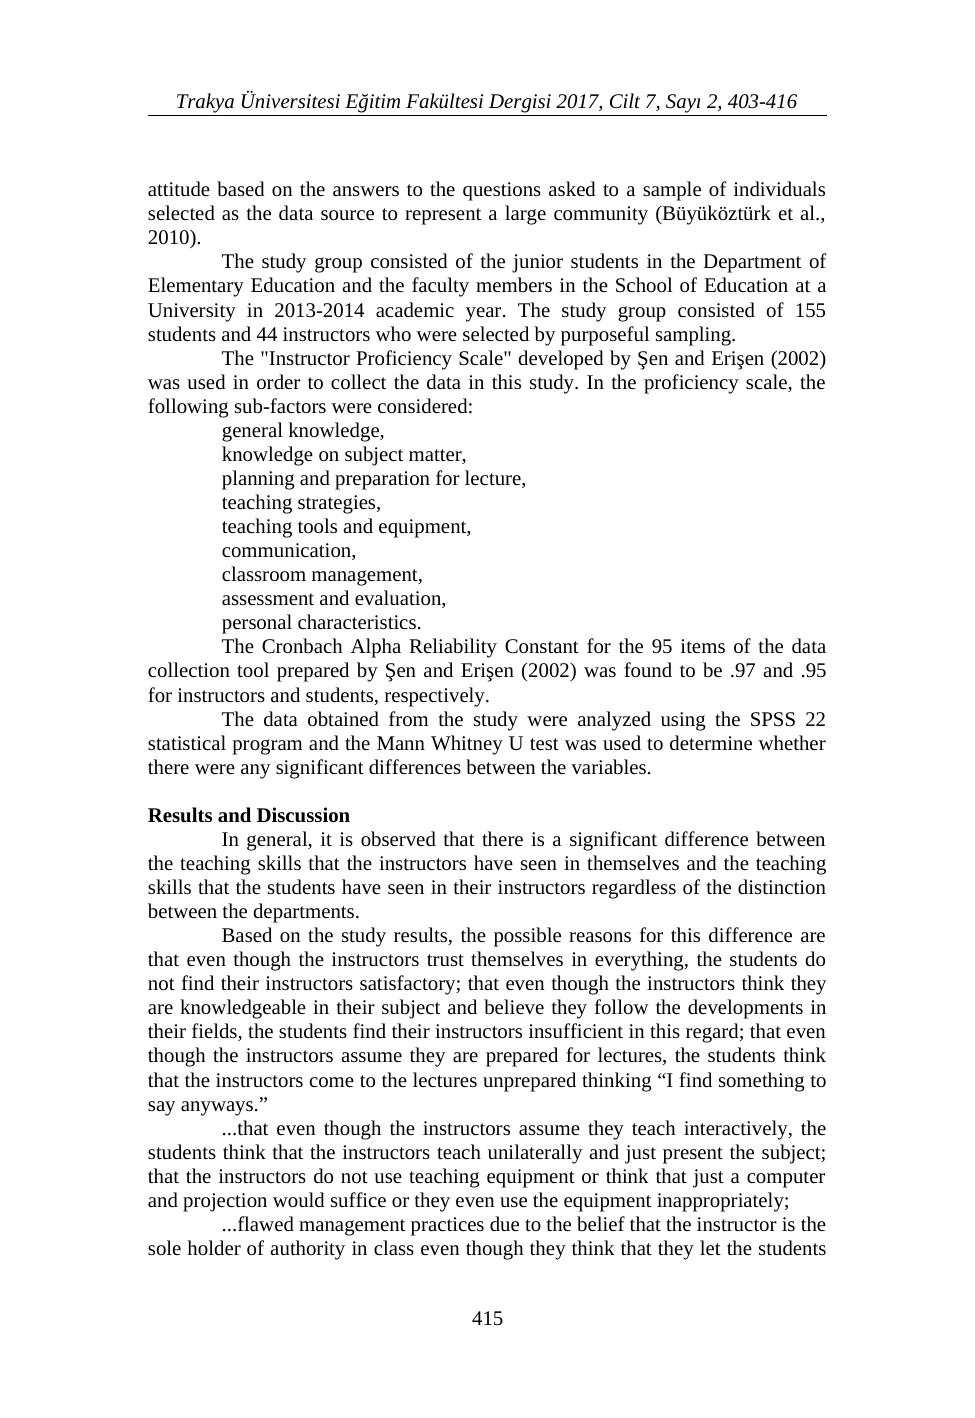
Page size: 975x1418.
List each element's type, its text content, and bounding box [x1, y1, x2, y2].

text classroom management, [221, 562, 827, 586]
text Based on the study results, the possible reasons for this difference are that even though the instructors trust themselves in everything, the students do not find their instructors satisfactory; that even though the instructors think they are knowledgeable in their subject and believe they follow the developments in their fields, the students find their instructors insufficient in this regard; that even though the instructors assume they are prepared for lectures, the students think that the instructors come to the lectures unprepared thinking “I find something to say anyways.” [148, 923, 827, 1116]
text The data obtained from the study were analyzed using the SPSS 22 statistical program and the Mann Whitney U test was used to determine whether there were any significant differences between the variables. [148, 707, 827, 779]
text communication, [221, 538, 827, 562]
text In general, it is observed that there is a significant difference between the teaching skills that the instructors have seen in themselves and the teaching skills that the students have seen in their instructors regardless of the distinction between the departments. [148, 827, 827, 923]
text teaching strategies, [221, 490, 827, 514]
text knowledge on subject matter, [221, 442, 827, 466]
text The "Instructor Proficiency Scale" developed by Şen and Erişen (2002) was used in order to collect the data in this study. In the proficiency scale, the following sub-factors were considered: [148, 346, 827, 418]
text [148, 177, 827, 249]
text assessment and evaluation, [221, 586, 827, 610]
text general knowledge, [221, 418, 827, 442]
text Results and Discussion [148, 803, 827, 827]
text The study group consisted of the junior students in the Department of Elementary Education and the faculty members in the School of Education at a University in 2013-2014 academic year. The study group consisted of 155 students and 44 instructors who were selected by purposeful sampling. [148, 249, 827, 346]
text ...that even though the instructors assume they teach interactively, the students think that the instructors teach unilaterally and just present the subject; that the instructors do not use teaching equipment or think that just a computer and projection would suffice or they even use the equipment inappropriately; [148, 1116, 827, 1212]
text planning and preparation for lecture, [221, 466, 827, 490]
text teaching tools and equipment, [221, 514, 827, 538]
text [148, 1212, 827, 1260]
text personal characteristics. [221, 610, 827, 634]
text The Cronbach Alpha Reliability Constant for the 95 items of the data collection tool prepared by Şen and Erişen (2002) was found to be .97 and .95 for instructors and students, respectively. [148, 634, 827, 707]
